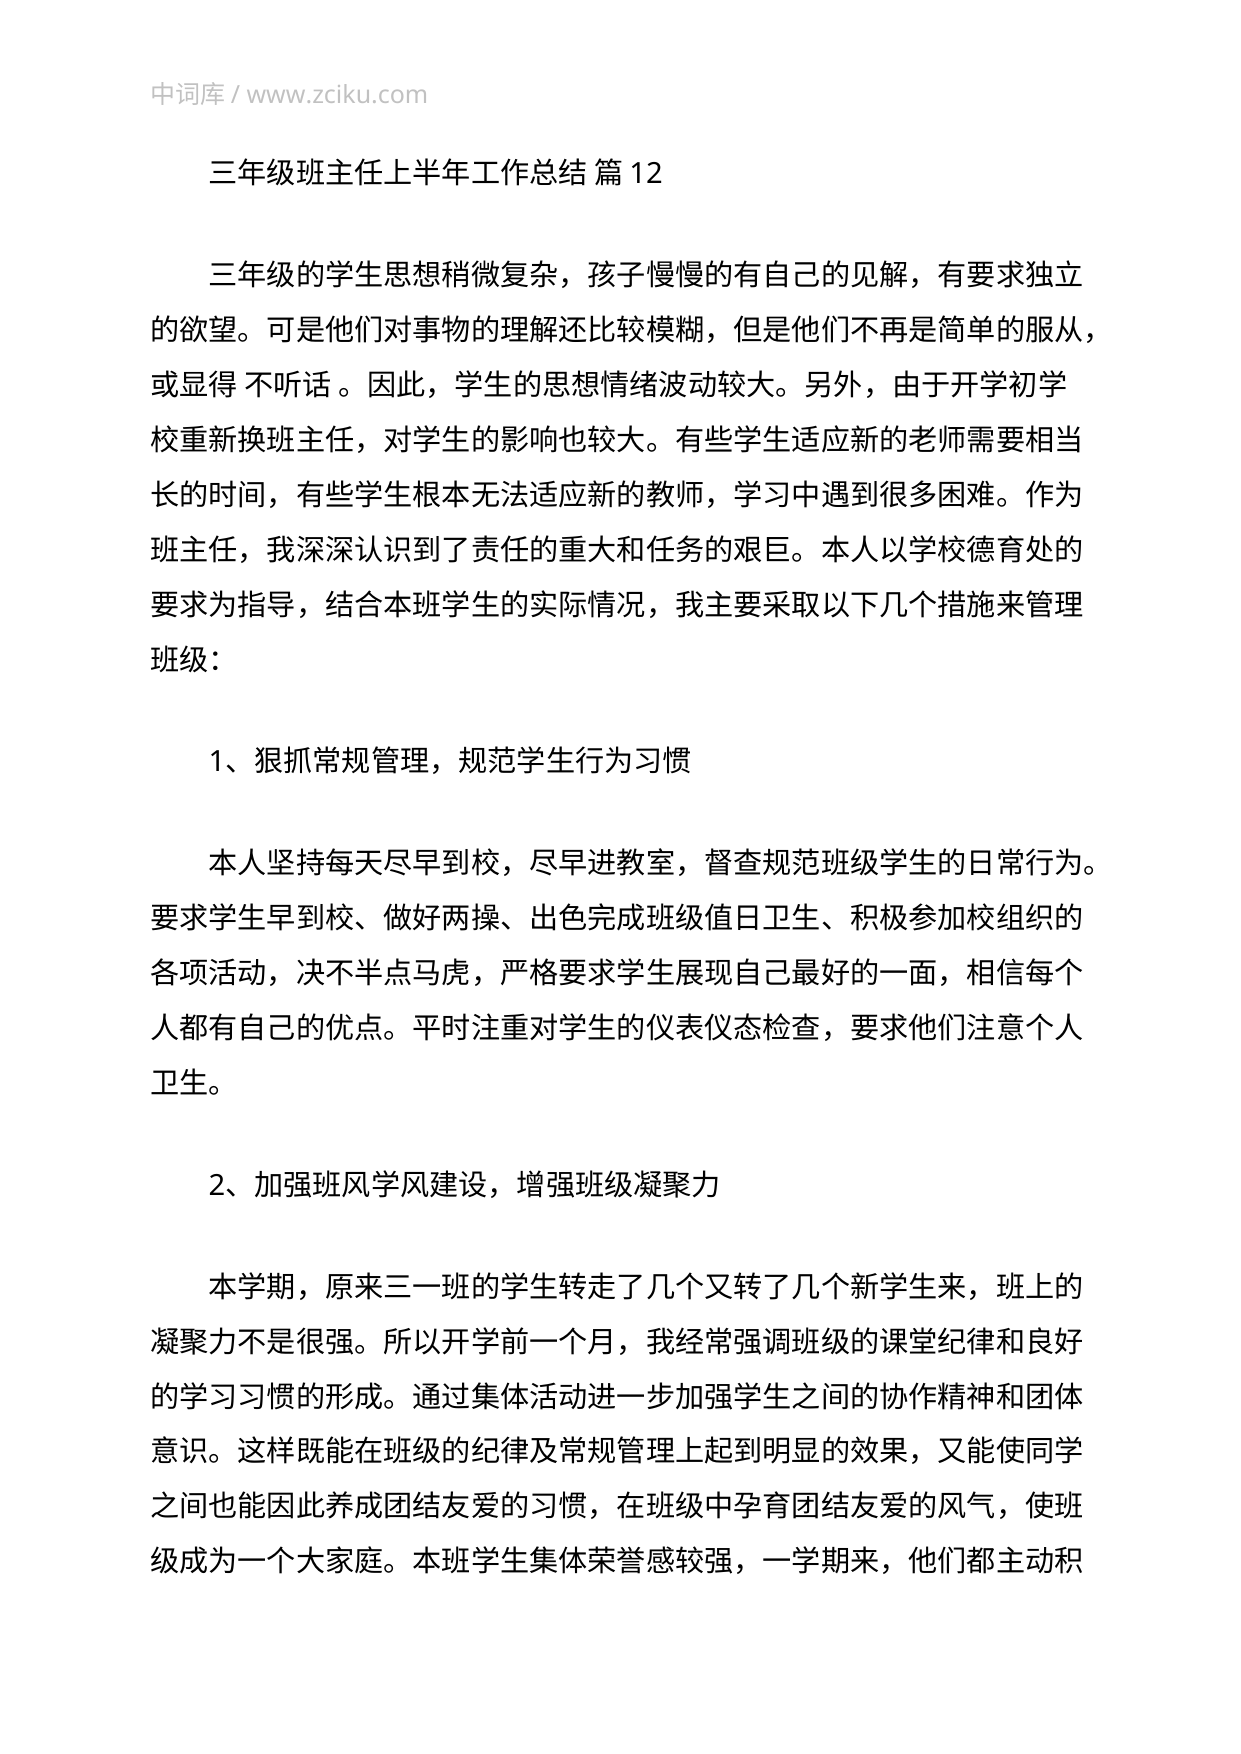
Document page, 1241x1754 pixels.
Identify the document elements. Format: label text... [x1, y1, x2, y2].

text 本人坚持每天尽早到校，尽早进教室，督查规范班级学生的日常行为。要求学生早到校、做好两操、出色完成班级值日卫生、积极参加校组织的各项活动，决不半点马虎，严格要求学生展现自己最好的一面，相信每个人都有自己的优点。平时注重对学生的仪表仪态检查，要求他们注意个人卫生。 [150, 840, 1090, 1102]
text 2、加强班风学风建设，增强班级凝聚力 [150, 1161, 1090, 1204]
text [150, 1263, 1090, 1580]
text 1、狠抓常规管理，规范学生行为习惯 [150, 738, 1090, 780]
text 三年级的学生思想稍微复杂，孩子慢慢的有自己的见解，有要求独立的欲望。可是他们对事物的理解还比较模糊，但是他们不再是简单的服从，或显得 不听话 。因此，学生的思想情绪波动较大。另外，由于开学初学校重新换班主任，对学生的影响也较大。有些学生适应新的老师需要相当长的时间，有些学生根本无法适应新的教师，学习中遇到很多困难。作为班主任，我深深认识到了责任的重大和任务的艰巨。本人以学校德育处的要求为指导，结合本班学生的实际情况，我主要采取以下几个措施来管理班级： [150, 252, 1090, 678]
text 三年级班主任上半年工作总结 篇12 [150, 150, 1090, 192]
